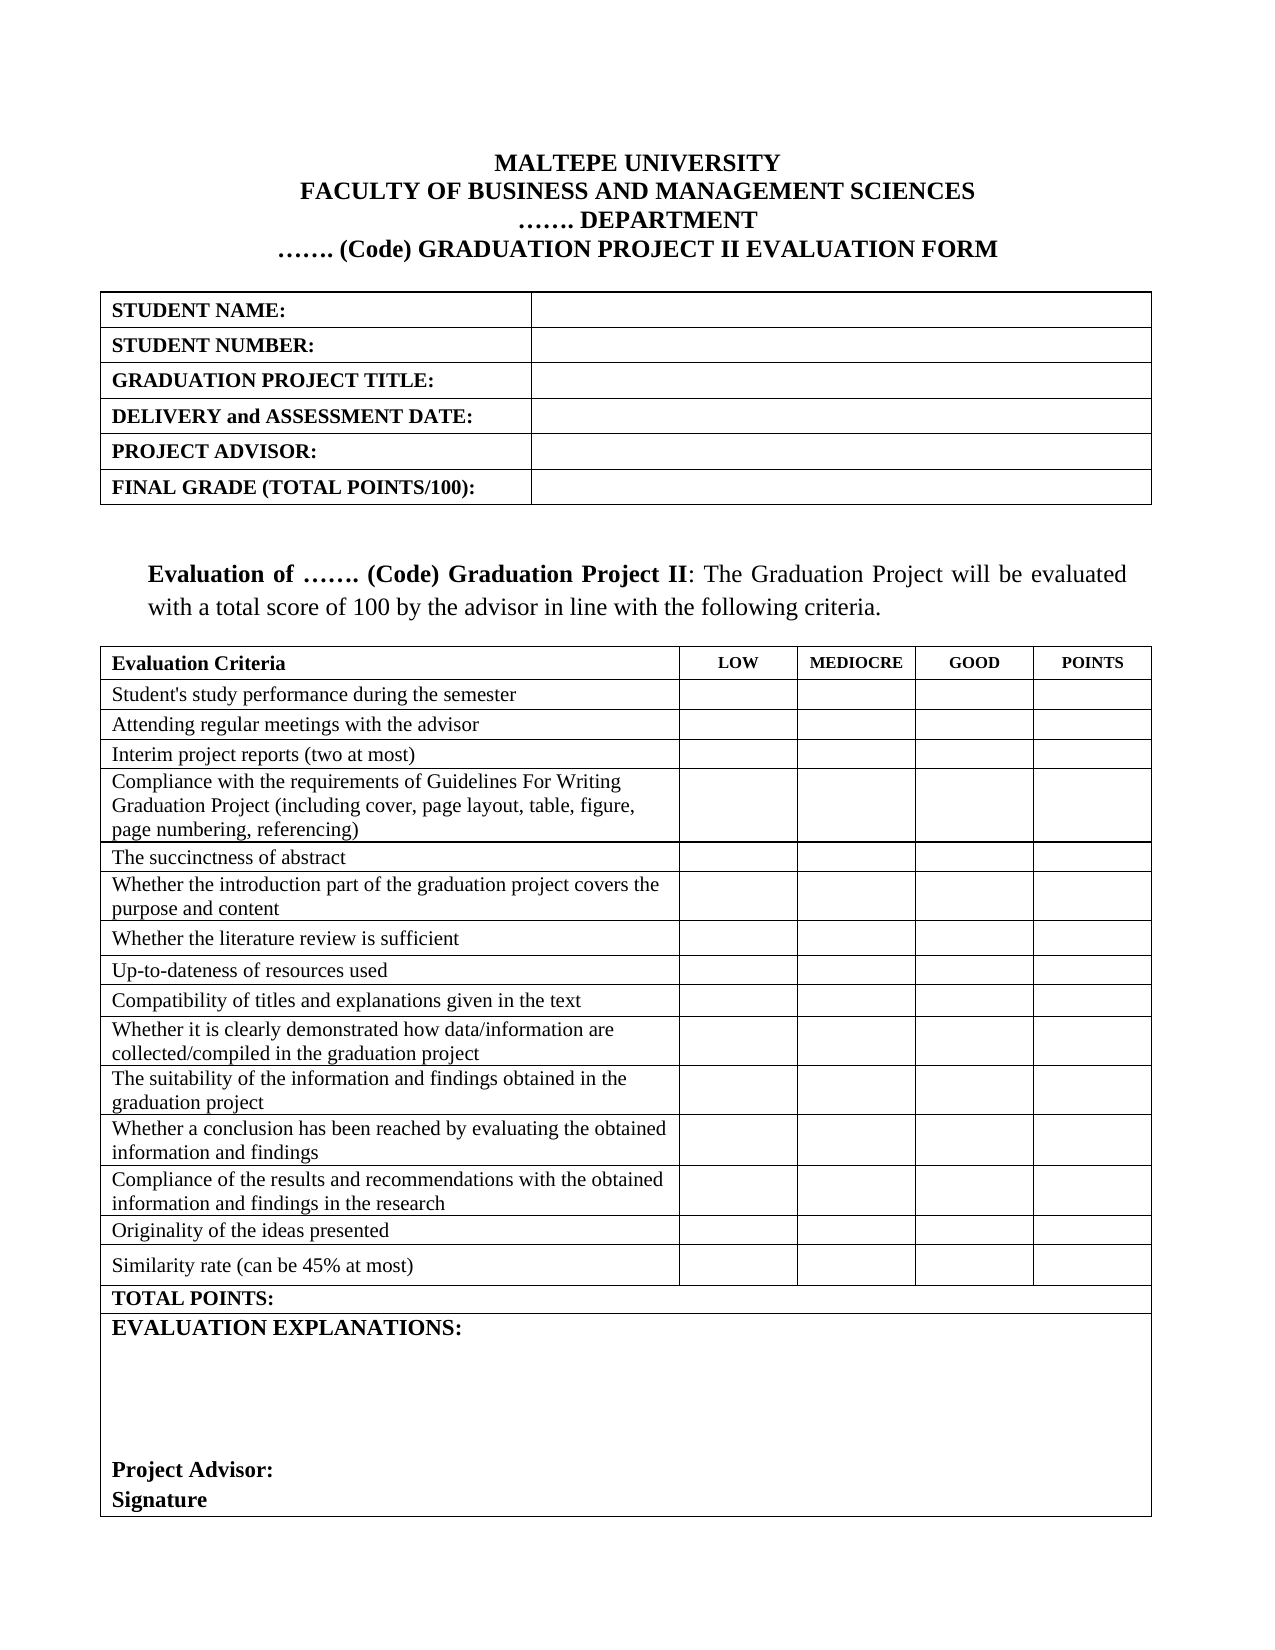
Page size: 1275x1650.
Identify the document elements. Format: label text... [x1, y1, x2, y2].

table_cell [916, 1115, 1033, 1165]
table_cell [916, 1245, 1033, 1285]
table_cell [680, 1166, 797, 1214]
table_cell [532, 434, 1151, 468]
table_cell [680, 843, 797, 871]
table_cell [798, 985, 915, 1016]
table_cell [916, 921, 1033, 954]
table_cell The suitability of the information and findings obtained in the graduation project [101, 1066, 679, 1114]
table_cell [1034, 1115, 1151, 1165]
text Evaluation of ……. (Code) Graduation Project II: The Graduation Project will be evaluated with a total score of 100 by the advisor in line with the following criteria. [148, 559, 1127, 621]
table_cell [680, 1017, 797, 1065]
table_cell [680, 680, 797, 709]
table_cell Attending regular meetings with the advisor [101, 710, 679, 738]
table_cell [798, 843, 915, 871]
table_cell [916, 985, 1033, 1016]
text MALTEPE UNIVERSITY FACULTY OF BUSINESS AND MANAGEMENT SCIENCES ……. DEPARTMENT [148, 148, 1127, 234]
table_cell [1034, 710, 1151, 738]
table_cell [916, 1166, 1033, 1214]
table_cell GRADUATION PROJECT TITLE: [101, 363, 531, 398]
table_cell [798, 680, 915, 709]
table_cell TOTAL POINTS: [101, 1286, 1151, 1313]
table_cell Whether the literature review is sufficient [101, 921, 679, 954]
table_cell The succinctness of abstract [101, 843, 679, 871]
table_cell [798, 956, 915, 984]
table_header [532, 293, 1151, 327]
table_cell [798, 1017, 915, 1065]
table_cell [916, 1017, 1033, 1065]
table_cell Compliance with the requirements of Guidelines For Writing Graduation Project (including cover, page layout, table, figure, page numbering, referencing) [101, 769, 679, 841]
table_cell [798, 1245, 915, 1285]
table_cell Compatibility of titles and explanations given in the text [101, 985, 679, 1016]
table_cell [916, 843, 1033, 871]
table_cell [532, 328, 1151, 362]
table_cell Whether it is clearly demonstrated how data/information are collected/compiled in the graduation project [101, 1017, 679, 1065]
table_cell [1034, 680, 1151, 709]
table_cell Interim project reports (two at most) [101, 740, 679, 768]
table_cell [680, 740, 797, 768]
table_cell [680, 1245, 797, 1285]
table_cell [916, 680, 1033, 709]
table_cell [1034, 1166, 1151, 1214]
table_cell [798, 740, 915, 768]
table_cell [1034, 1017, 1151, 1065]
table_cell [680, 872, 797, 920]
table_cell PROJECT ADVISOR: [101, 434, 531, 468]
table_cell [1034, 872, 1151, 920]
table_cell [680, 956, 797, 984]
table_cell Up-to-dateness of resources used [101, 956, 679, 984]
table_header MEDIOCRE [798, 647, 915, 679]
table_cell [680, 921, 797, 954]
table_cell STUDENT NUMBER: [101, 328, 531, 362]
table_cell [916, 872, 1033, 920]
table_cell [798, 1166, 915, 1214]
table_cell [680, 1066, 797, 1114]
table_cell [1034, 1245, 1151, 1285]
table_cell Compliance of the results and recommendations with the obtained information and findings in the research [101, 1166, 679, 1214]
table_cell Whether a conclusion has been reached by evaluating the obtained information and findings [101, 1115, 679, 1165]
table_header STUDENT NAME: [101, 293, 531, 327]
table_header LOW [680, 647, 797, 679]
table_cell [798, 1216, 915, 1244]
table_cell [916, 740, 1033, 768]
table_cell [798, 872, 915, 920]
table_cell [1034, 921, 1151, 954]
table_header POINTS [1034, 647, 1151, 679]
table_cell [798, 769, 915, 841]
table_cell [916, 769, 1033, 841]
table_cell [916, 710, 1033, 738]
table_cell Whether the introduction part of the graduation project covers the purpose and content [101, 872, 679, 920]
table_cell [1034, 769, 1151, 841]
table_cell [680, 769, 797, 841]
table_cell EVALUATION EXPLANATIONS: Project Advisor: Signature [101, 1314, 1151, 1516]
table_cell [680, 1216, 797, 1244]
table_cell Similarity rate (can be 45% at most) [101, 1245, 679, 1285]
table_cell [798, 1066, 915, 1114]
table_cell [1034, 740, 1151, 768]
table_cell [532, 363, 1151, 398]
table_cell Student's study performance during the semester [101, 680, 679, 709]
table_cell [798, 710, 915, 738]
table_cell [680, 1115, 797, 1165]
table_header GOOD [916, 647, 1033, 679]
table_cell [798, 921, 915, 954]
table_cell Originality of the ideas presented [101, 1216, 679, 1244]
table_cell [1034, 843, 1151, 871]
table_cell [798, 1115, 915, 1165]
table_header Evaluation Criteria [101, 647, 679, 679]
table_cell FINAL GRADE (TOTAL POINTS/100): [101, 470, 531, 504]
table_cell [916, 1066, 1033, 1114]
table_cell [1034, 956, 1151, 984]
table_cell DELIVERY and ASSESSMENT DATE: [101, 399, 531, 433]
table_cell [532, 470, 1151, 504]
table_cell [916, 1216, 1033, 1244]
table_cell [680, 710, 797, 738]
table_cell [1034, 1066, 1151, 1114]
table_cell [532, 399, 1151, 433]
table_cell [1034, 1216, 1151, 1244]
table_cell [680, 985, 797, 1016]
text ……. (Code) GRADUATION PROJECT II EVALUATION FORM [148, 234, 1127, 263]
table_cell [1034, 985, 1151, 1016]
table_cell [916, 956, 1033, 984]
